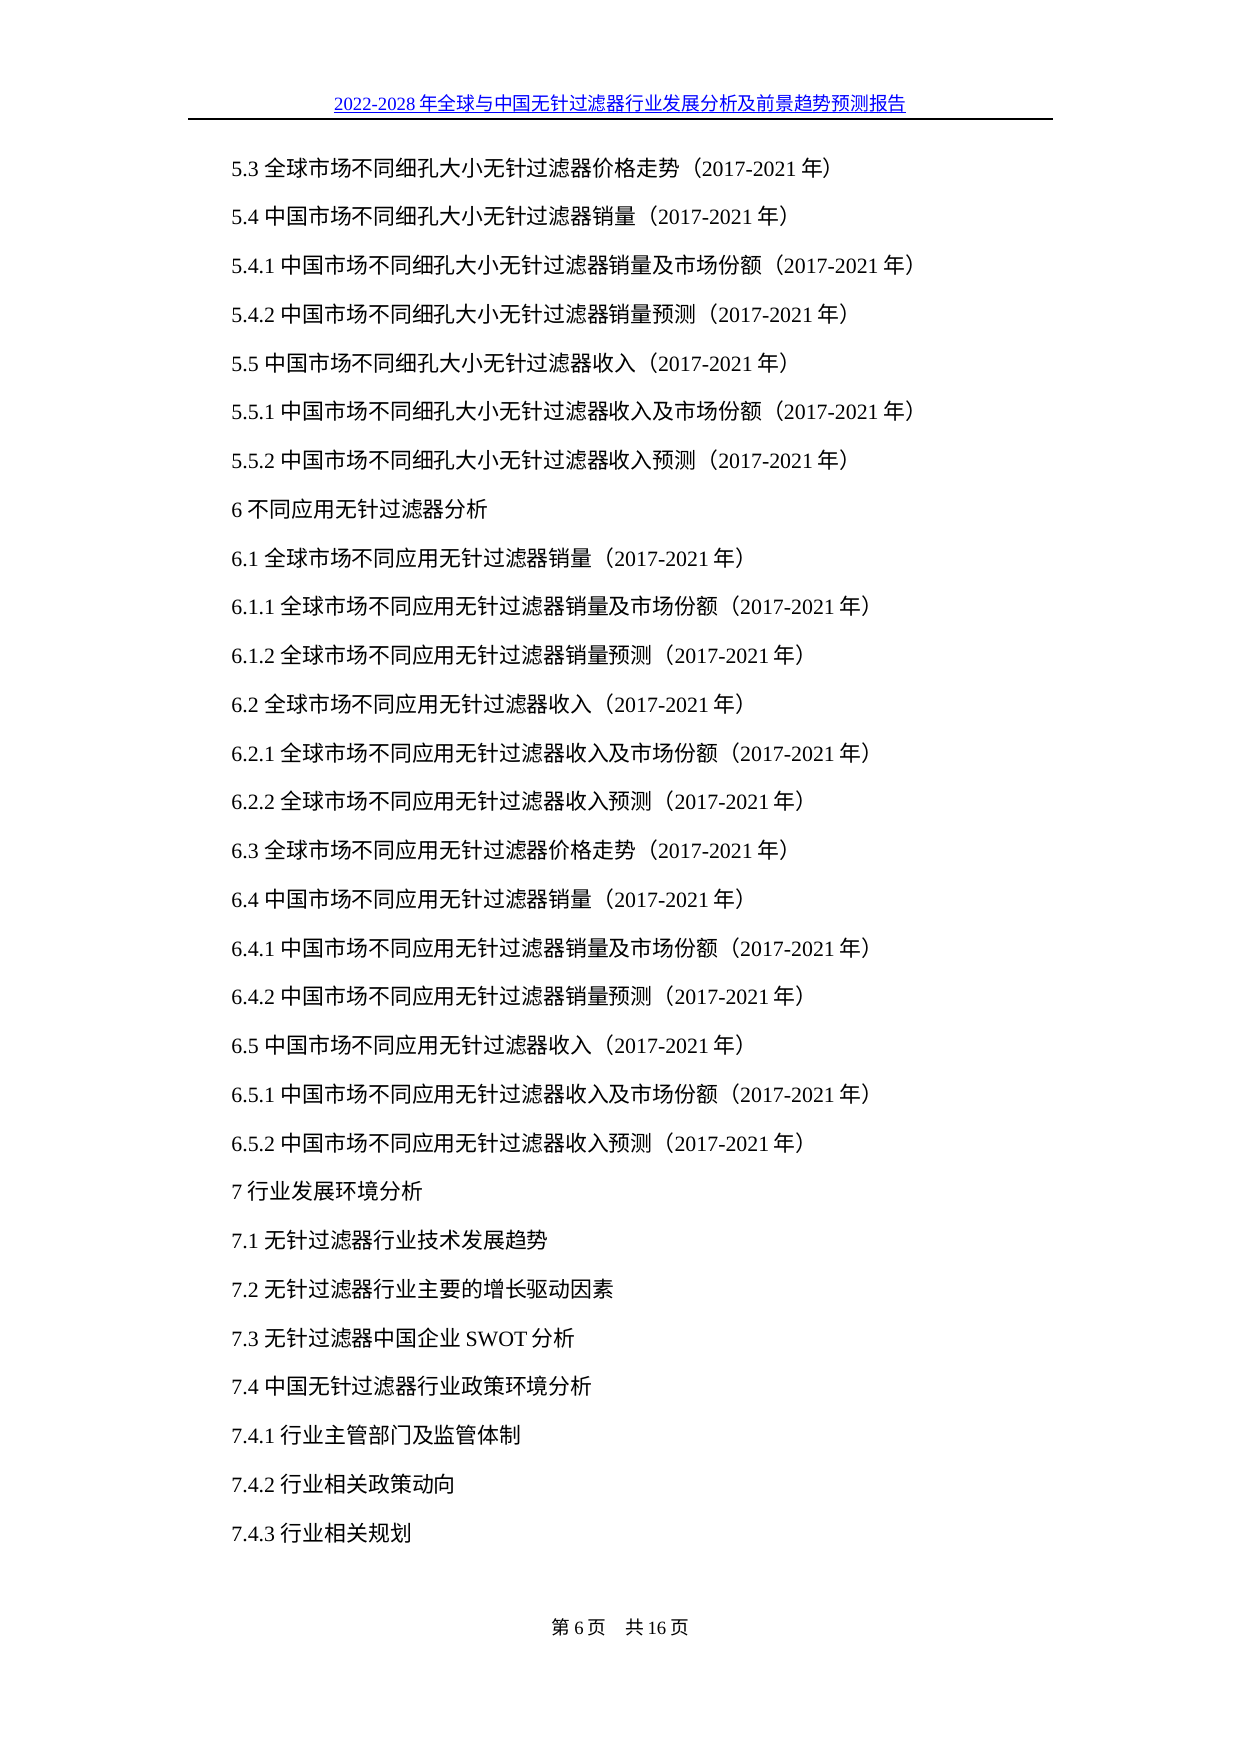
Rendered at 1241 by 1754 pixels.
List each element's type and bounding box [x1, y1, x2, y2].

text [187, 150, 1053, 1548]
